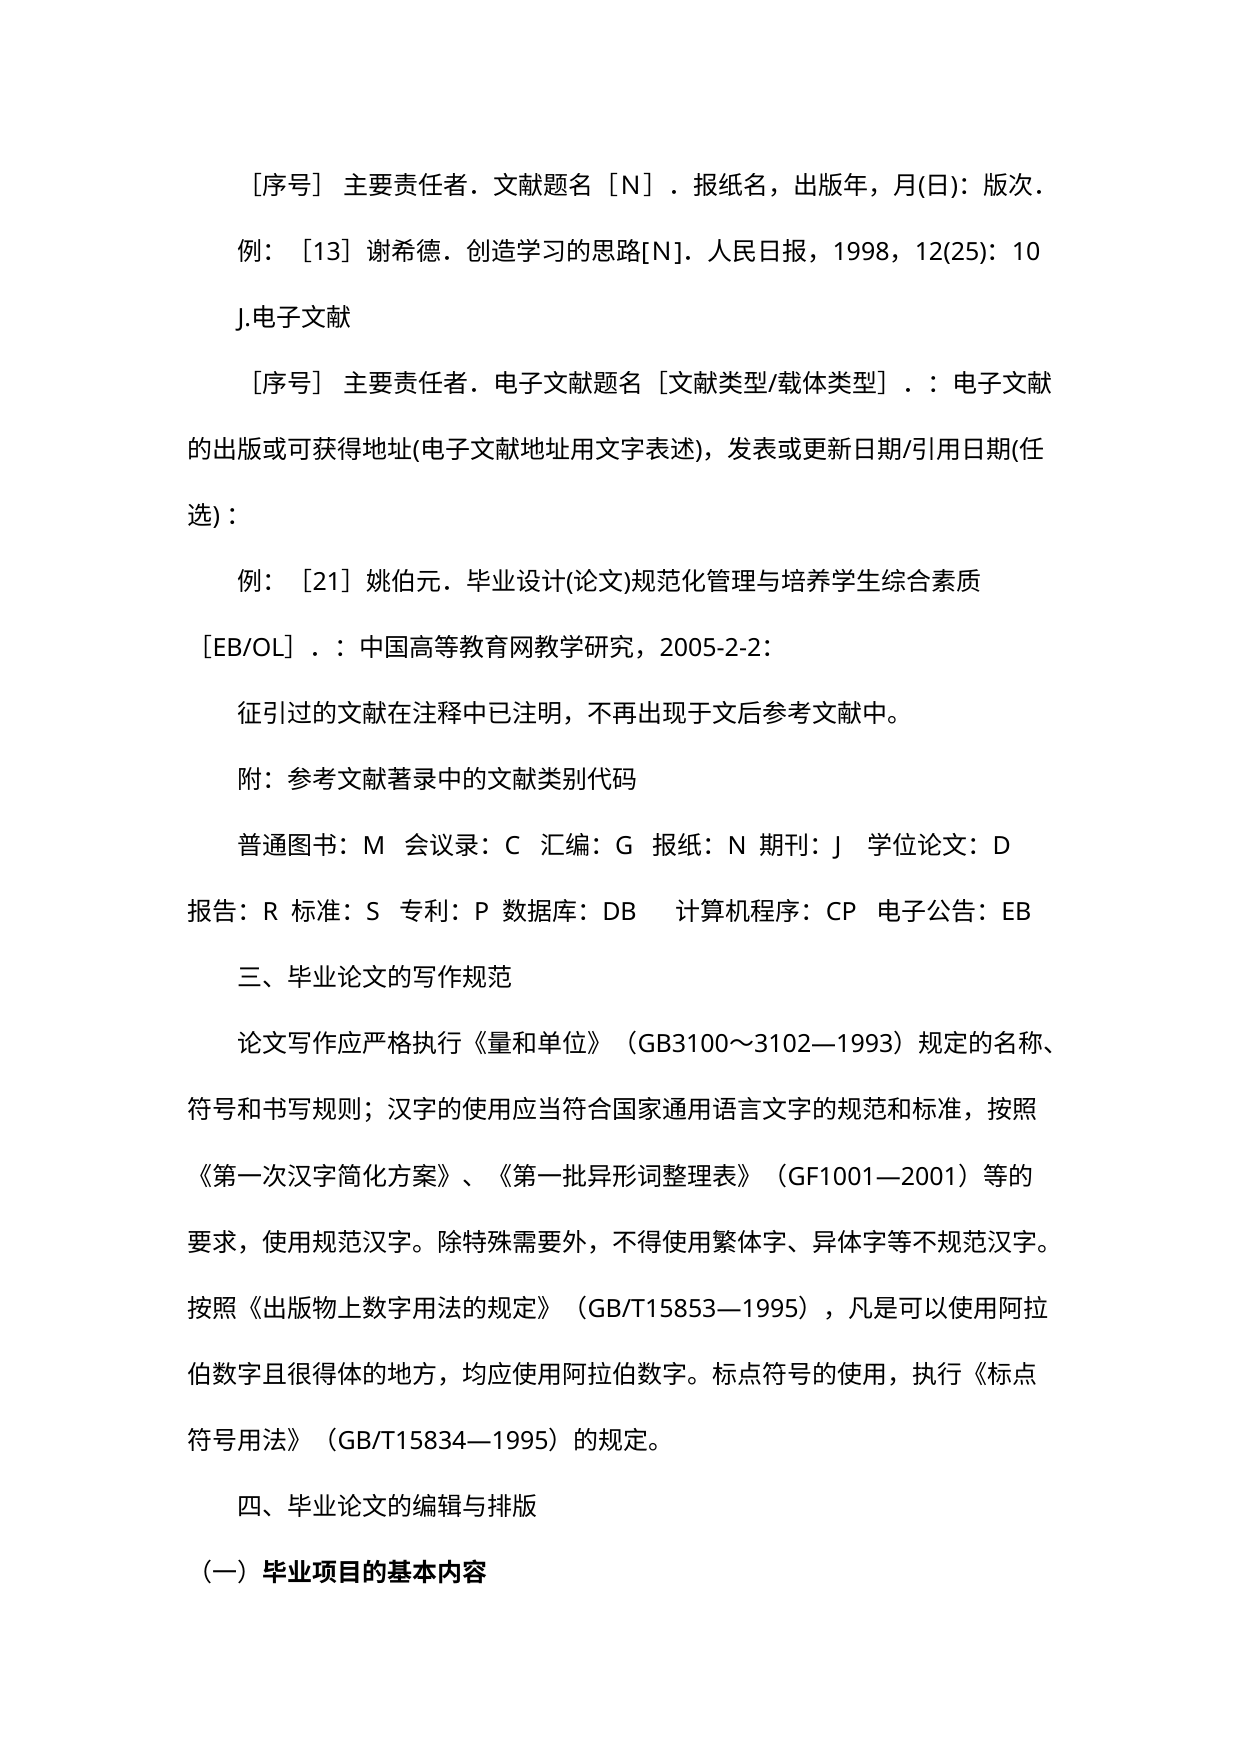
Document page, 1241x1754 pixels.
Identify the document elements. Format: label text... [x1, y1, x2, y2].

text 例：［21］姚伯元．毕业设计(论文)规范化管理与培养学生综合素质［EB/OL］．：中国高等教育网教学研究，2005-2-2： [187, 547, 1053, 679]
text 论文写作应严格执行《量和单位》（GB3100～3102—1993）规定的名称、符号和书写规则；汉字的使用应当符合国家通用语言文字的规范和标准，按照《第一次汉字简化方案》、《第一批异形词整理表》（GF1001—2001）等的要求，使用规范汉字。除特殊需要外，不得使用繁体字、异体字等不规范汉字。按照《出版物上数字用法的规定》（GB/T15853—1995），凡是可以使用阿拉伯数字且很得体的地方，均应使用阿拉伯数字。标点符号的使用，执行《标点符号用法》（GB/T15834—1995）的规定。 [187, 1009, 1053, 1471]
text 四、毕业论文的编辑与排版 [187, 1471, 1053, 1537]
text ［序号］ 主要责任者．文献题名［Ｎ］．报纸名，出版年，月(日)：版次． [187, 151, 1053, 217]
text 普通图书：M 会议录：C 汇编：G 报纸：N 期刊：J 学位论文：D 报告：R 标准：S 专利：P 数据库：DB 计算机程序：CP 电子公告：EB [187, 811, 1053, 943]
text （一）毕业项目的基本内容 [187, 1537, 1053, 1603]
text 征引过的文献在注释中已注明，不再出现于文后参考文献中。 [187, 679, 1053, 745]
text 例：［13］谢希德．创造学习的思路[Ｎ]．人民日报，1998，12(25)：10 [187, 217, 1053, 283]
text ［序号］ 主要责任者．电子文献题名［文献类型/载体类型］．：电子文献的出版或可获得地址(电子文献地址用文字表述)，发表或更新日期/引用日期(任选) ： [187, 349, 1053, 547]
text 附：参考文献著录中的文献类别代码 [187, 745, 1053, 811]
text J.电子文献 [187, 283, 1053, 349]
text 三、毕业论文的写作规范 [187, 943, 1053, 1009]
